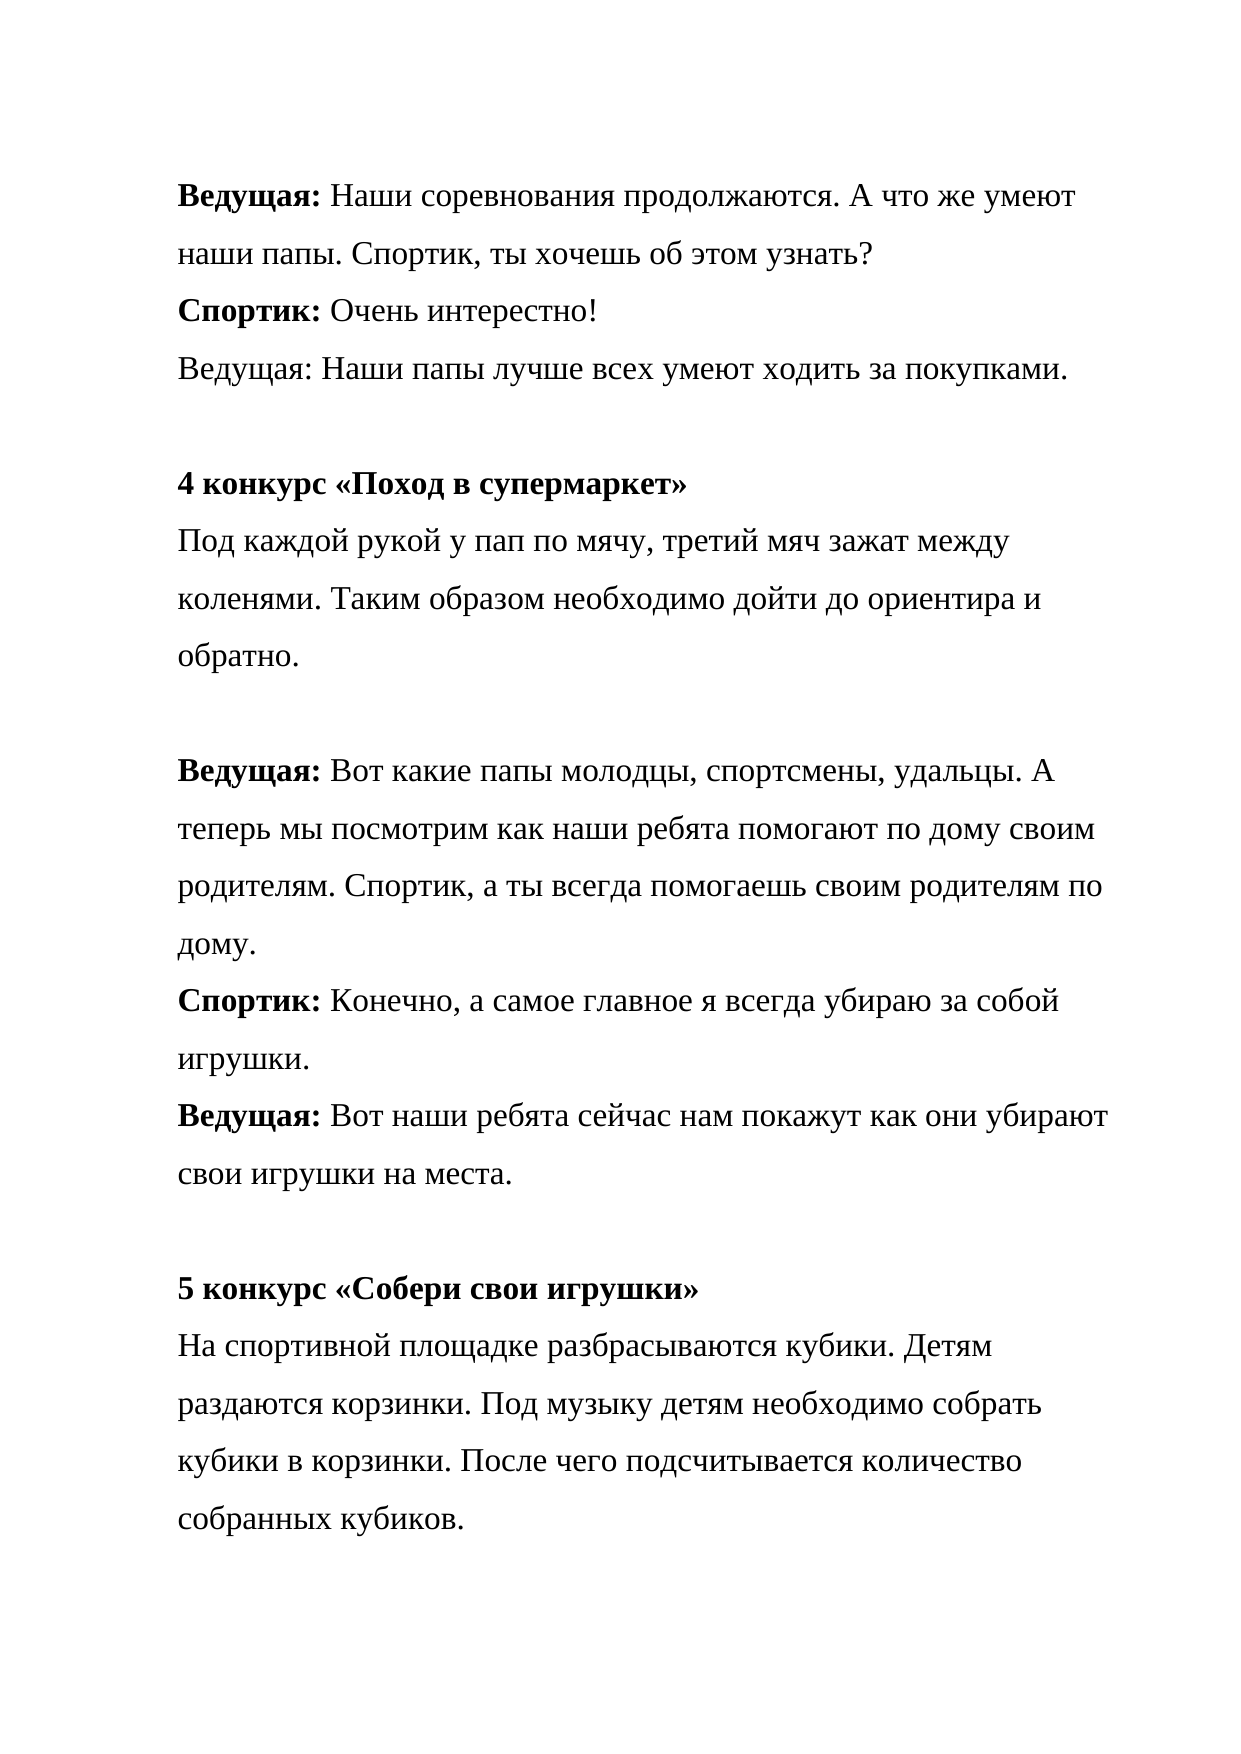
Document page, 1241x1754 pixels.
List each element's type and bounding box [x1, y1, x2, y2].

text [177, 463, 1122, 1594]
text [177, 118, 1122, 428]
